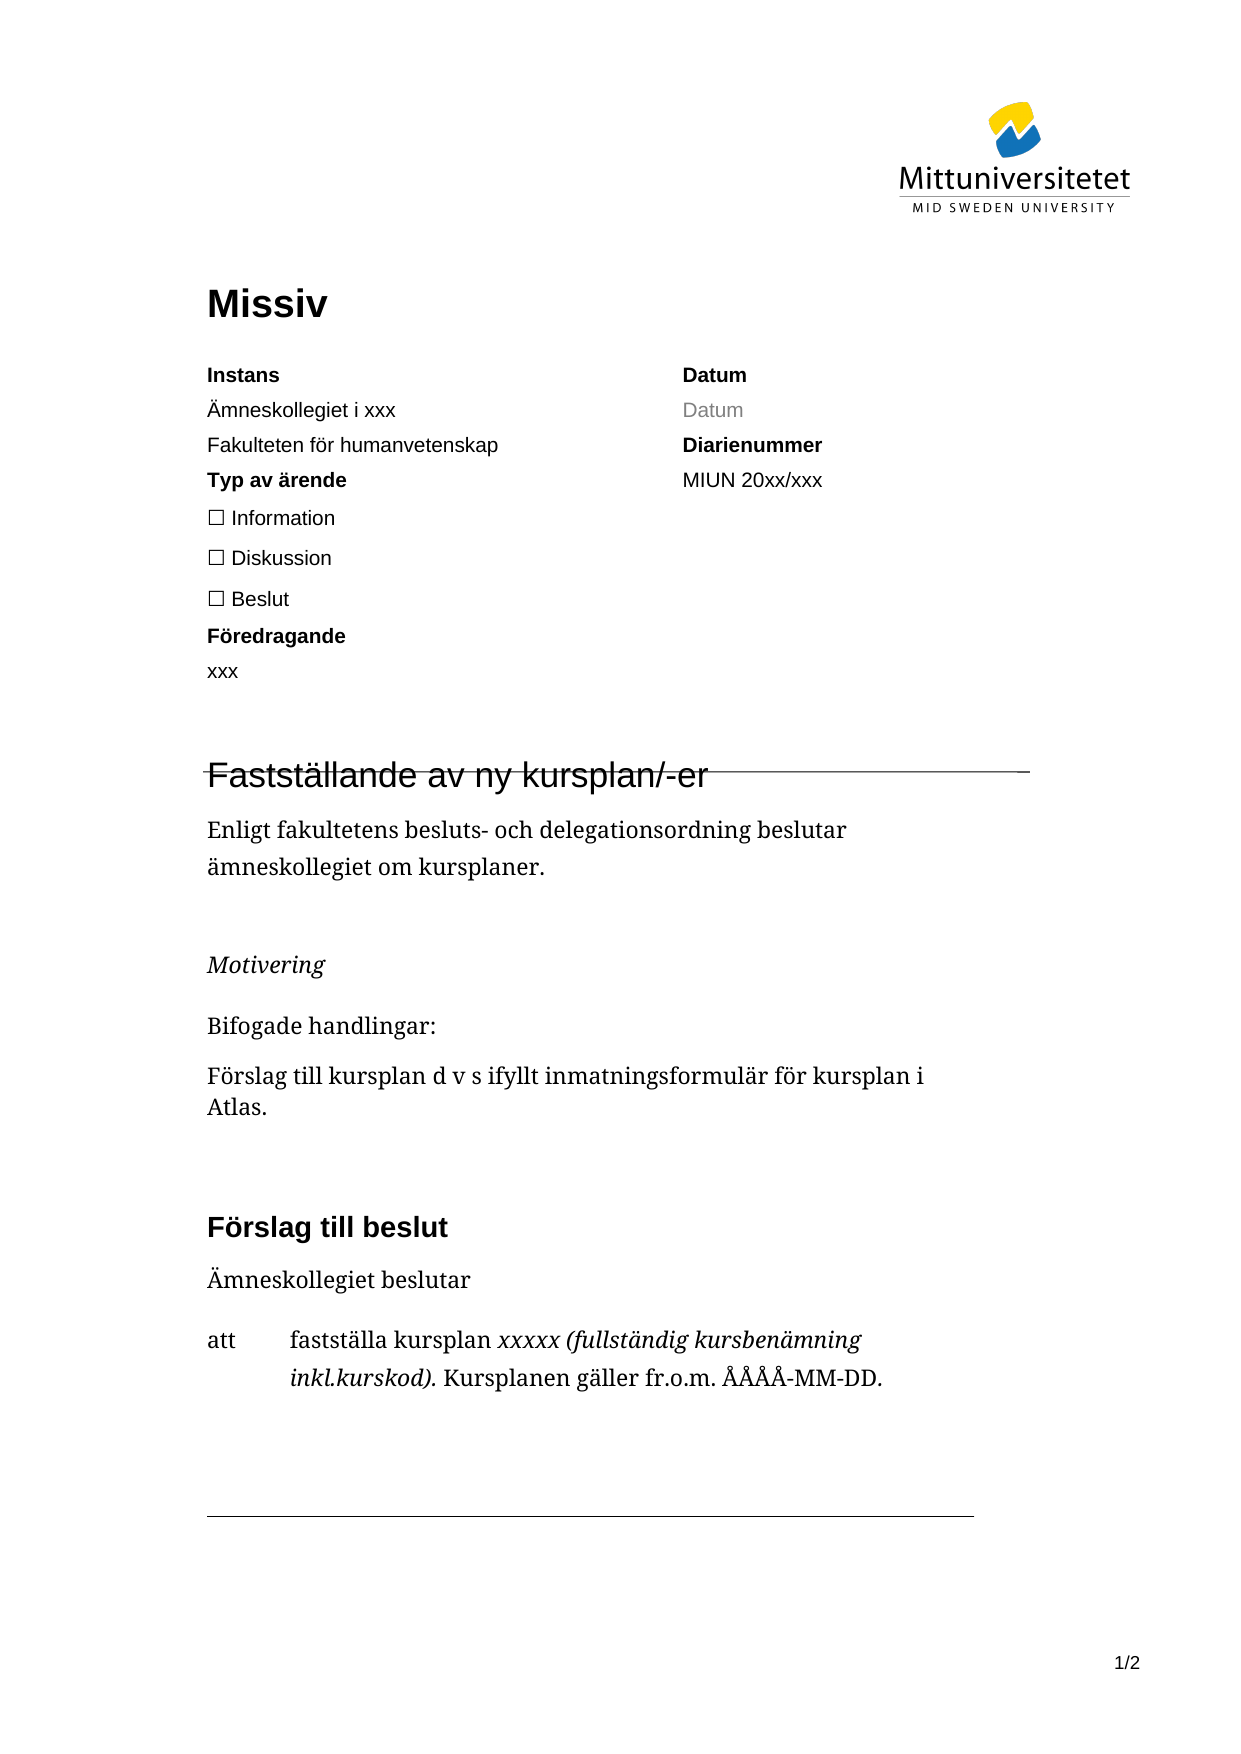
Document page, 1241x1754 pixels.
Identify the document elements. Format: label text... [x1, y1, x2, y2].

text Information [207, 503, 608, 531]
subtitle Fastställande av ny kursplan/-er [207, 773, 974, 795]
text Ämneskollegiet i xxx [207, 398, 608, 422]
text Enligt fakultetens besluts- och delegationsordning beslutar ämneskollegiet om kursplaner. [207, 814, 974, 883]
text MIUN [682, 468, 974, 492]
text Bifogade handlingar: [207, 1010, 974, 1041]
text Typ av ärende [207, 468, 608, 492]
list fastställa kursplan xxxxx (fullständig kursbenämning inkl.kurskod). Kursplanen gäller fr.o.m. ÅÅÅÅ-MM-DD. [207, 1324, 974, 1393]
text Instans [207, 363, 608, 387]
text Ämneskollegiet beslutar [207, 1264, 974, 1295]
text Föredragande [207, 624, 608, 648]
text Diarienummer [682, 433, 974, 457]
text Förslag till kursplan d v s ifyllt inmatningsformulär för kursplan i Atlas. [207, 1060, 974, 1122]
text Beslut [207, 584, 608, 612]
subtitle Fastställande av ny kursplan/-er [207, 754, 974, 771]
text Diskussion [207, 543, 608, 572]
picture [896, 100, 1135, 222]
text Fakulteten för humanvetenskap [207, 433, 608, 457]
text Motivering [207, 949, 974, 981]
text Datum [682, 363, 974, 387]
